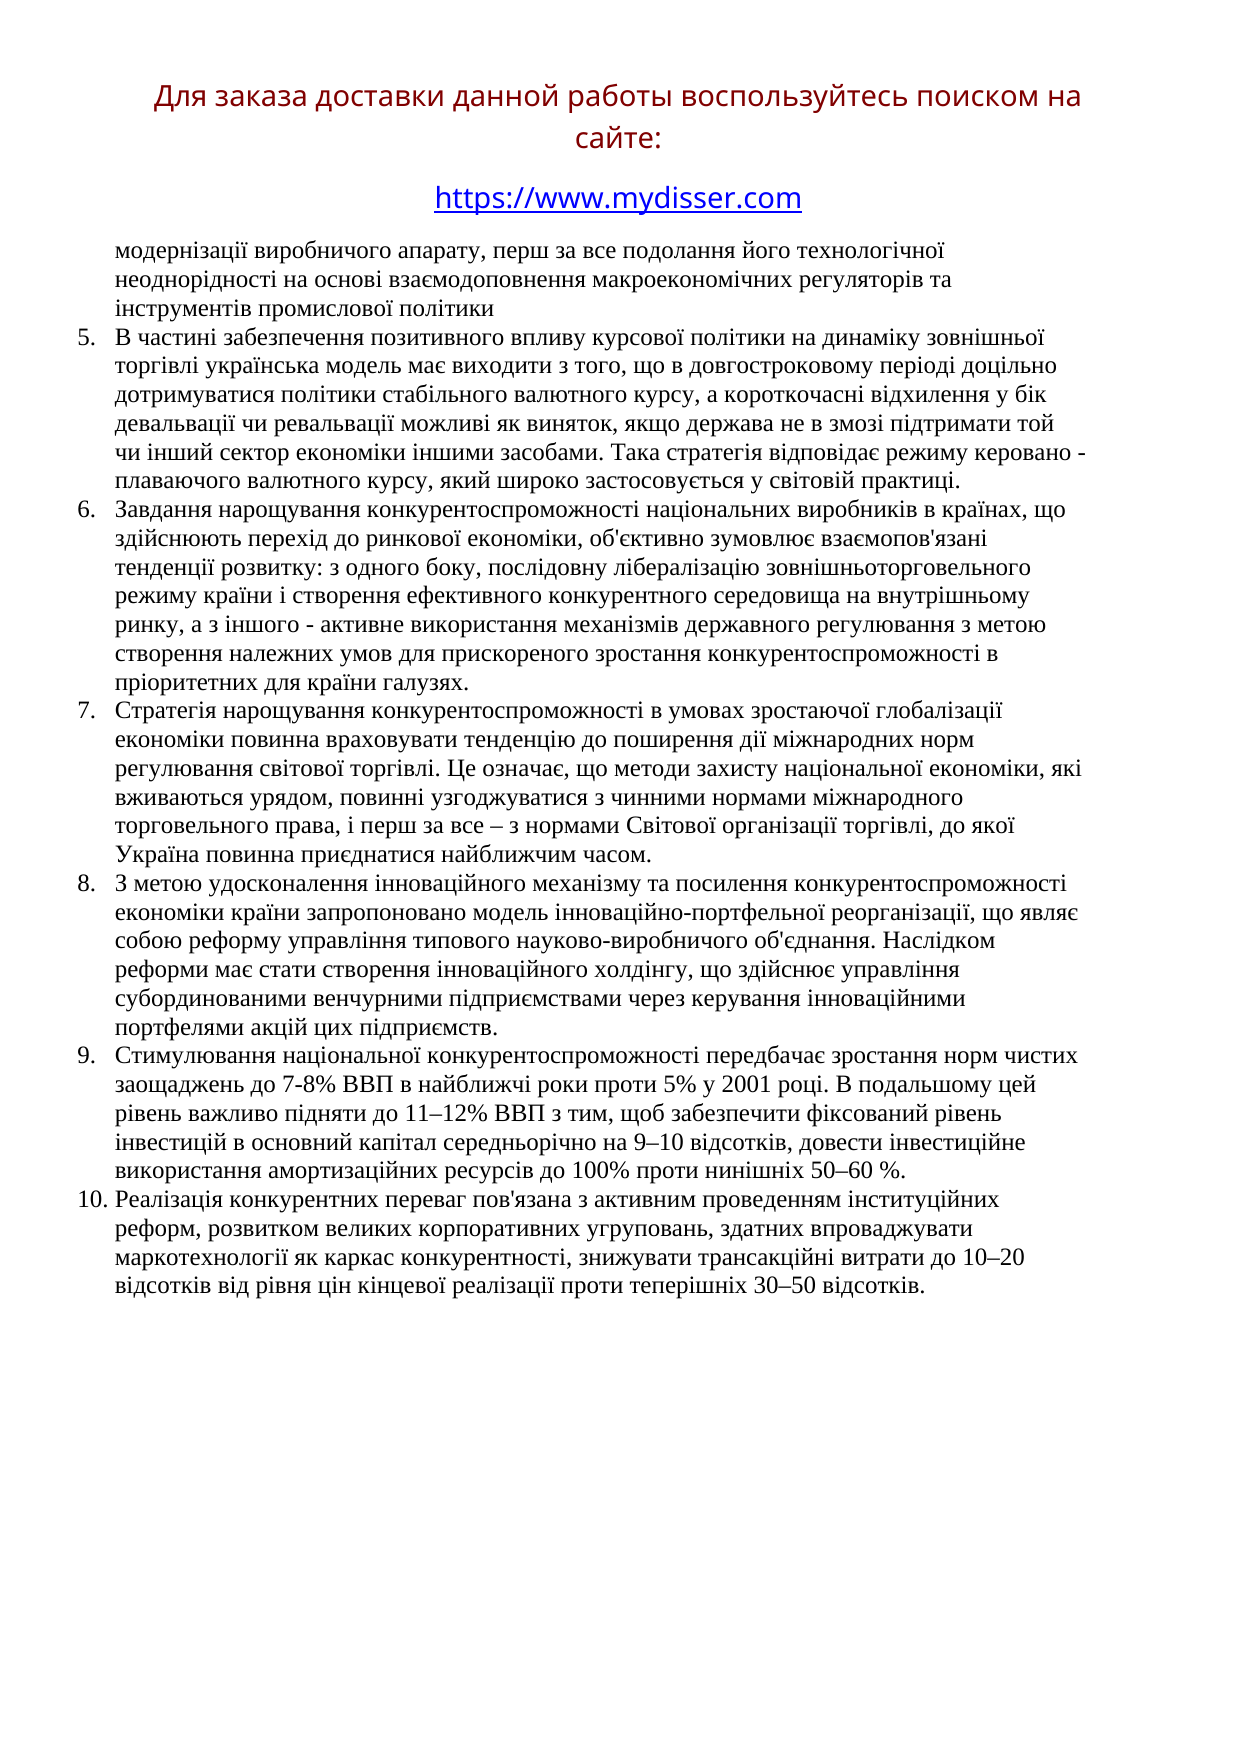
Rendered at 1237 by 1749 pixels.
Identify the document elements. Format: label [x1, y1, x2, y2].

table_cell [40, 236, 1086, 1328]
